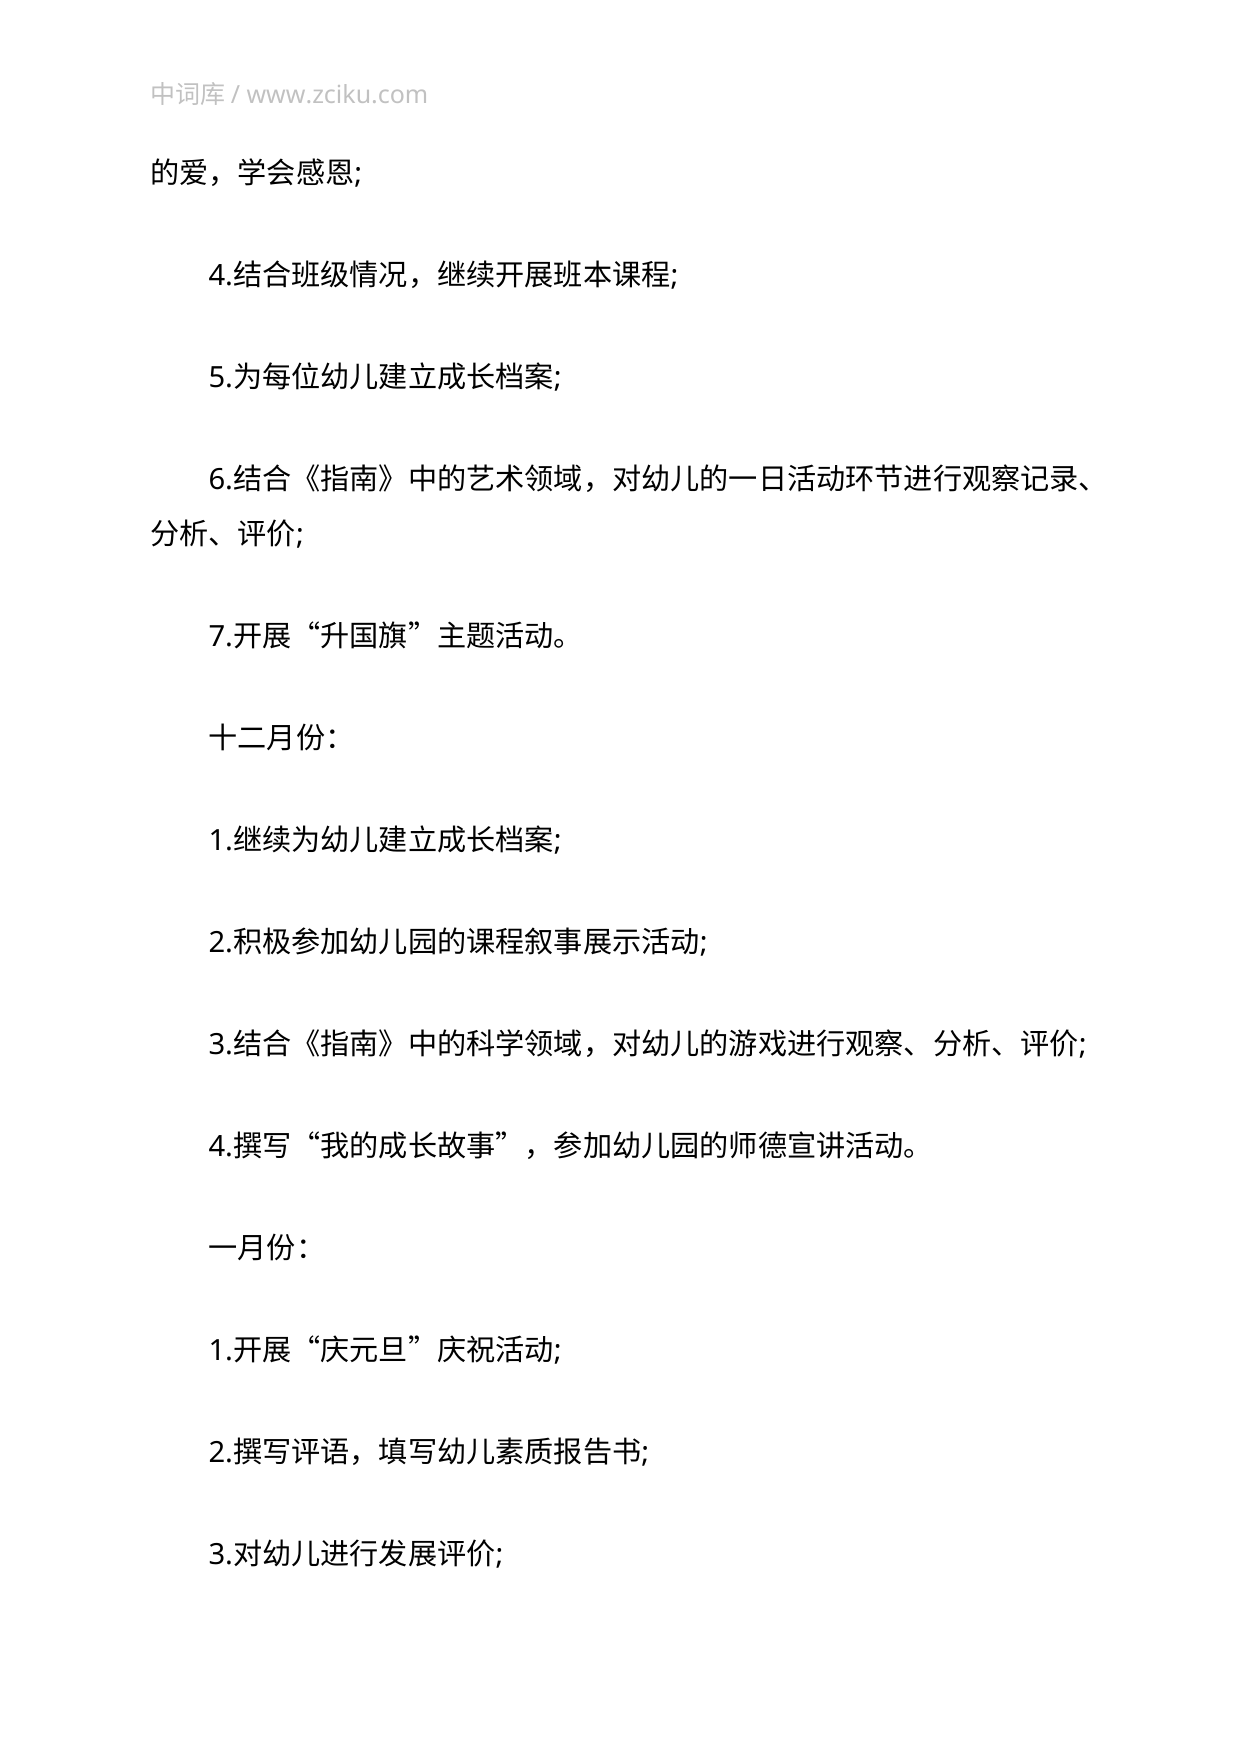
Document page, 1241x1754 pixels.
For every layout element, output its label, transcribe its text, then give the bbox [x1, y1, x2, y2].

text 6.结合《指南》中的艺术领域，对幼儿的一日活动环节进行观察记录、分析、评价; [150, 456, 1090, 553]
text 5.为每位幼儿建立成长档案; [150, 354, 1090, 396]
text 十二月份： [150, 715, 1090, 757]
text 3.结合《指南》中的科学领域，对幼儿的游戏进行观察、分析、评价; [150, 1021, 1090, 1063]
text 1.继续为幼儿建立成长档案; [150, 817, 1090, 859]
text 3.对幼儿进行发展评价; [150, 1530, 1090, 1573]
text 7.开展“升国旗”主题活动。 [150, 613, 1090, 655]
text 4.撰写“我的成长故事”，参加幼儿园的师德宣讲活动。 [150, 1123, 1090, 1165]
text 1.开展“庆元旦”庆祝活动; [150, 1326, 1090, 1369]
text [150, 150, 1090, 192]
text 2.积极参加幼儿园的课程叙事展示活动; [150, 919, 1090, 961]
text 一月份： [150, 1224, 1090, 1267]
text 4.结合班级情况，继续开展班本课程; [150, 252, 1090, 294]
text 2.撰写评语，填写幼儿素质报告书; [150, 1428, 1090, 1471]
